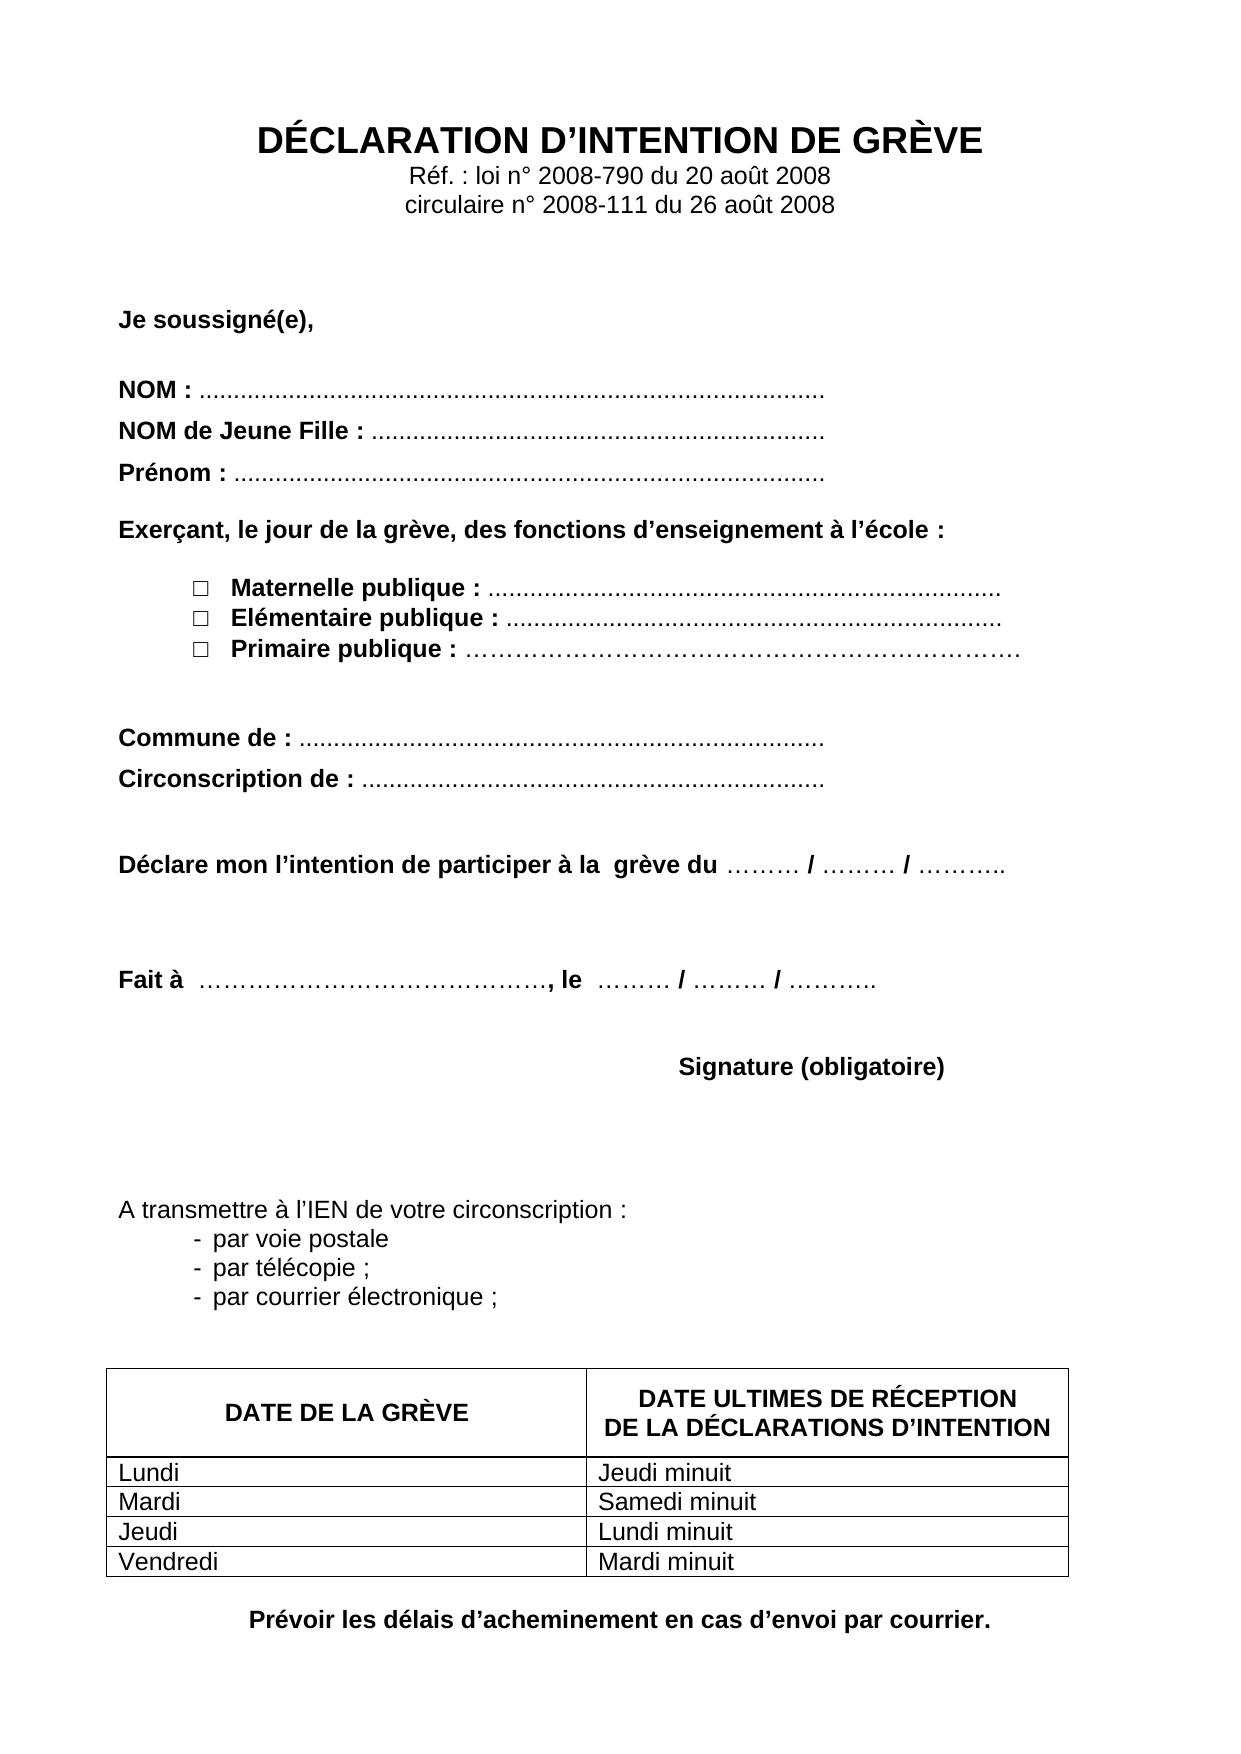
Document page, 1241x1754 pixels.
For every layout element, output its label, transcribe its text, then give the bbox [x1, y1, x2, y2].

table_cell Lundi minuit [587, 1517, 1068, 1546]
table_cell Vendredi [107, 1547, 586, 1576]
text Déclare mon l’intention de participer à la grève du ……… / ……… / ……….. [118, 850, 1122, 879]
list par courrier électronique ; [193, 1282, 1122, 1310]
table_cell Jeudi [107, 1517, 586, 1546]
text NOM : [118, 375, 1122, 404]
text DÉCLARATION D’INTENTION DE GRÈVE [118, 118, 1122, 161]
text circulaire n° 2008-111 du 26 août 2008 [118, 190, 1122, 219]
table_cell Samedi minuit [587, 1487, 1068, 1516]
list Elémentaire publique : [193, 603, 1122, 634]
list Maternelle publique : [193, 572, 1122, 603]
text Réf. : loi n° 2008-790 du 20 août 2008 [118, 161, 1122, 190]
text Je soussigné(e), [118, 305, 1122, 334]
text Commune de : [118, 723, 1122, 752]
text Prénom : [118, 457, 1122, 486]
table_cell Jeudi minuit [587, 1458, 1068, 1486]
list par télécopie ; [193, 1253, 1122, 1282]
table_cell Lundi [107, 1458, 586, 1486]
text A transmettre à l’IEN de votre circonscription : [118, 1195, 1122, 1224]
text Exerçant, le jour de la grève, des fonctions d’enseignement à l’école : [118, 515, 1122, 544]
text NOM de Jeune Fille : [118, 416, 1122, 445]
table_cell Mardi [107, 1487, 586, 1516]
text Fait à ……………………………………, le ……… / ……… / ……….. [118, 965, 1122, 994]
text Prévoir les délais d’acheminement en cas d’envoi par courrier. [118, 1605, 1122, 1634]
table_header DATE DE LA GRÈVE [107, 1369, 586, 1456]
text Circonscription de : [118, 764, 1122, 793]
list par voie postale [193, 1224, 1122, 1253]
table_cell Mardi minuit [587, 1547, 1068, 1576]
text Signature (obligatoire) [118, 1052, 1122, 1080]
list Primaire publique : …………………………………………………………. [193, 634, 1122, 665]
table_header DATE ULTIMES DE RÉCEPTION DE LA DÉCLARATIONS D’INTENTION [587, 1369, 1068, 1456]
